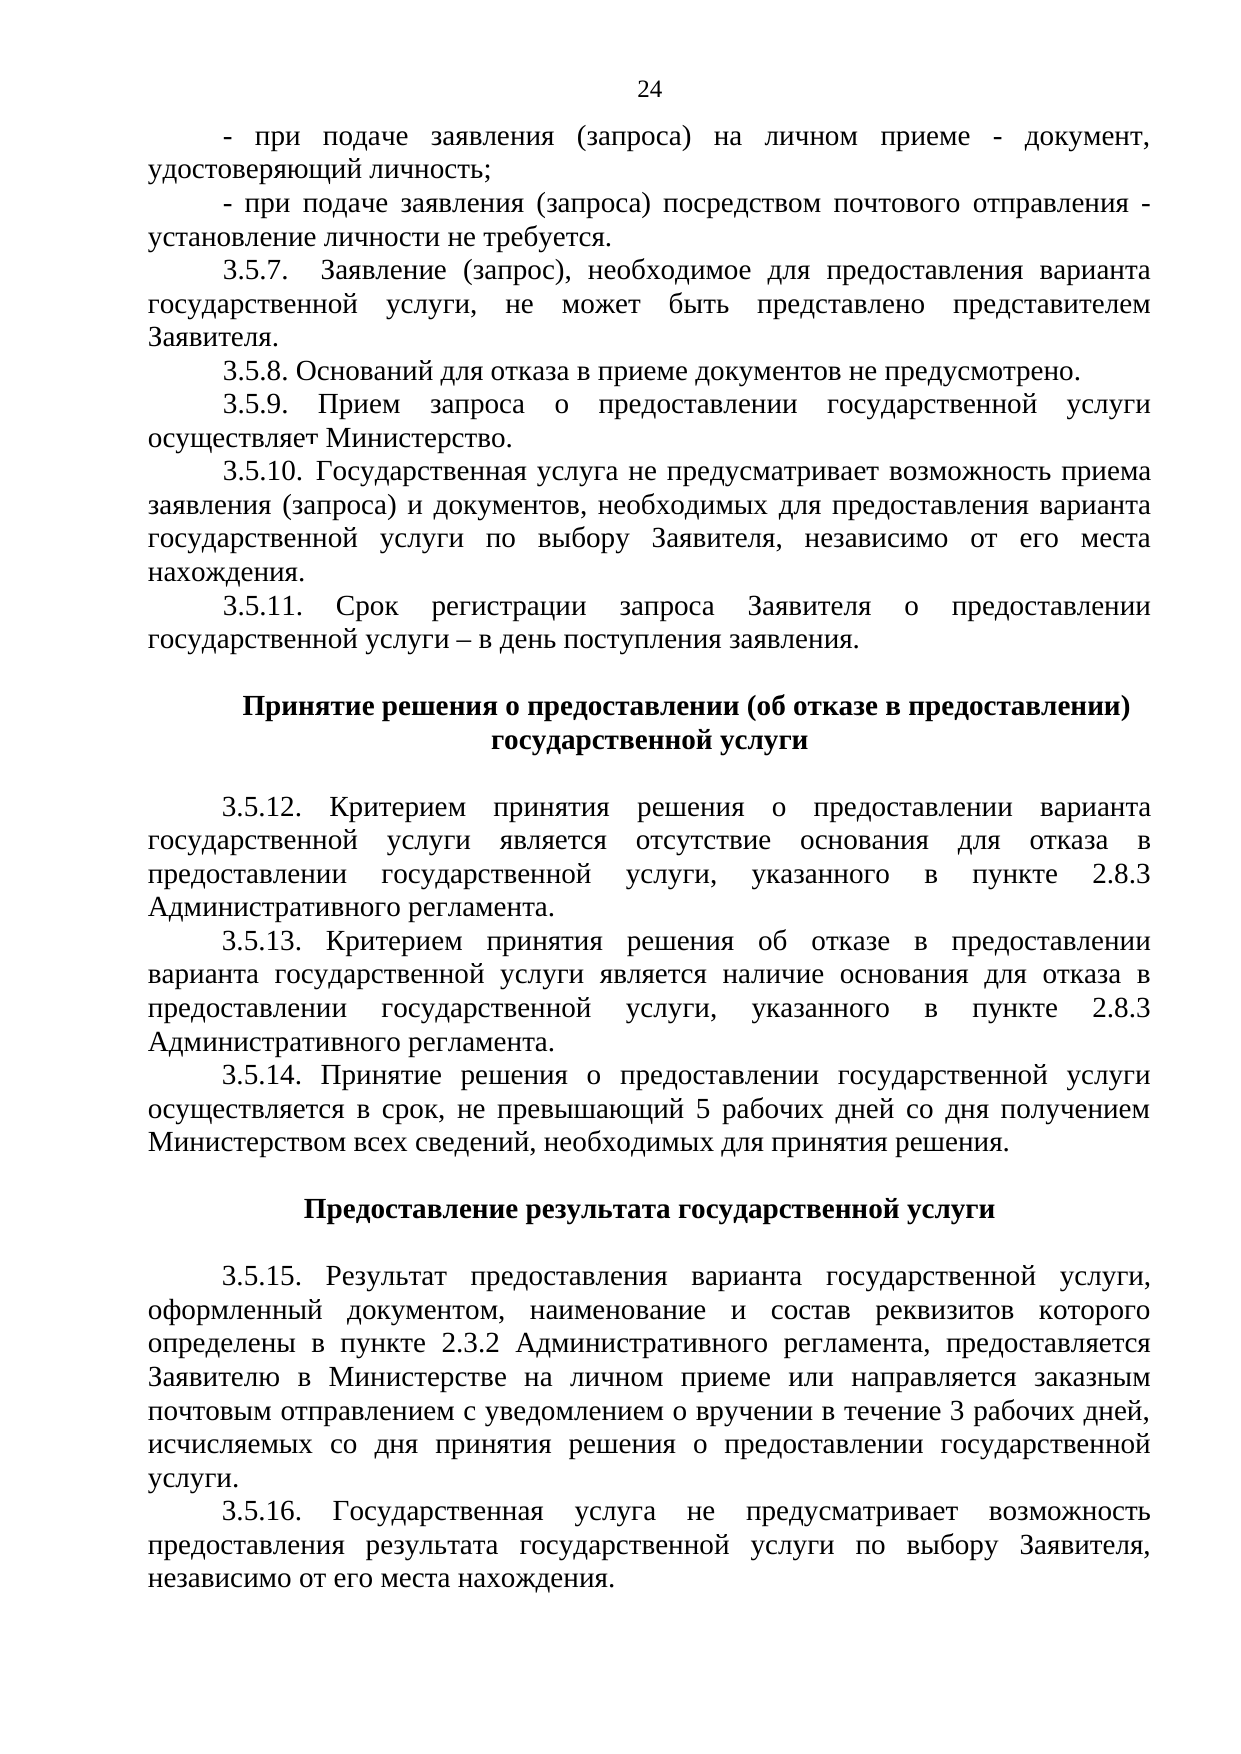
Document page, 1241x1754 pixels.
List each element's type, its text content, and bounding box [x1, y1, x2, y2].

text 3.5.8. Оснований для отказа в приеме документов не предусмотрено. [148, 353, 1152, 386]
text 3.5.9. Прием запроса о предоставлении государственной услуги осуществляет Министерство. [148, 386, 1152, 453]
text 3.5.7. Заявление (запрос), необходимое для предоставления варианта государственной услуги, не может быть представлено представителем Заявителя. [148, 252, 1152, 353]
text - при подаче заявления (запроса) на личном приеме - документ, удостоверяющий личность; [148, 118, 1152, 185]
text 3.5.13. Критерием принятия решения об отказе в предоставлении варианта государственной услуги является наличие основания для отказа в предоставлении государственной услуги, указанного в пункте 2.8.3 Административного регламента. [148, 923, 1152, 1057]
text Принятие решения о предоставлении (об отказе в предоставлении) государственной услуги [148, 688, 1152, 755]
text - при подаче заявления (запроса) посредством почтового отправления - установление личности не требуется. [148, 185, 1152, 252]
text 3.5.15. Результат предоставления варианта государственной услуги, оформленный документом, наименование и состав реквизитов которого определены в пункте 2.3.2 Административного регламента, предоставляется Заявителю в Министерстве на личном приеме или направляется заказным почтовым отправлением с уведомлением о вручении в течение 3 рабочих дней, исчисляемых со дня принятия решения о предоставлении государственной услуги. [148, 1258, 1152, 1493]
text 3.5.14. Принятие решения о предоставлении государственной услуги осуществляется в срок, не превышающий 5 рабочих дней со дня получением Министерством всех сведений, необходимых для принятия решения. [148, 1057, 1152, 1158]
text 3.5.12. Критерием принятия решения о предоставлении варианта государственной услуги является отсутствие основания для отказа в предоставлении государственной услуги, указанного в пункте 2.8.3 Административного регламента. [148, 789, 1152, 923]
text 3.5.10. Государственная услуга не предусматривает возможность приема заявления (запроса) и документов, необходимых для предоставления варианта государственной услуги по выбору Заявителя, независимо от его места нахождения. [148, 453, 1152, 588]
text 3.5.11. Срок регистрации запроса Заявителя о предоставлении государственной услуги – в день поступления заявления. [148, 588, 1152, 655]
text 3.5.16. Государственная услуга не предусматривает возможность предоставления результата государственной услуги по выбору Заявителя, независимо от его места нахождения. [148, 1493, 1152, 1594]
text Предоставление результата государственной услуги [148, 1191, 1152, 1225]
